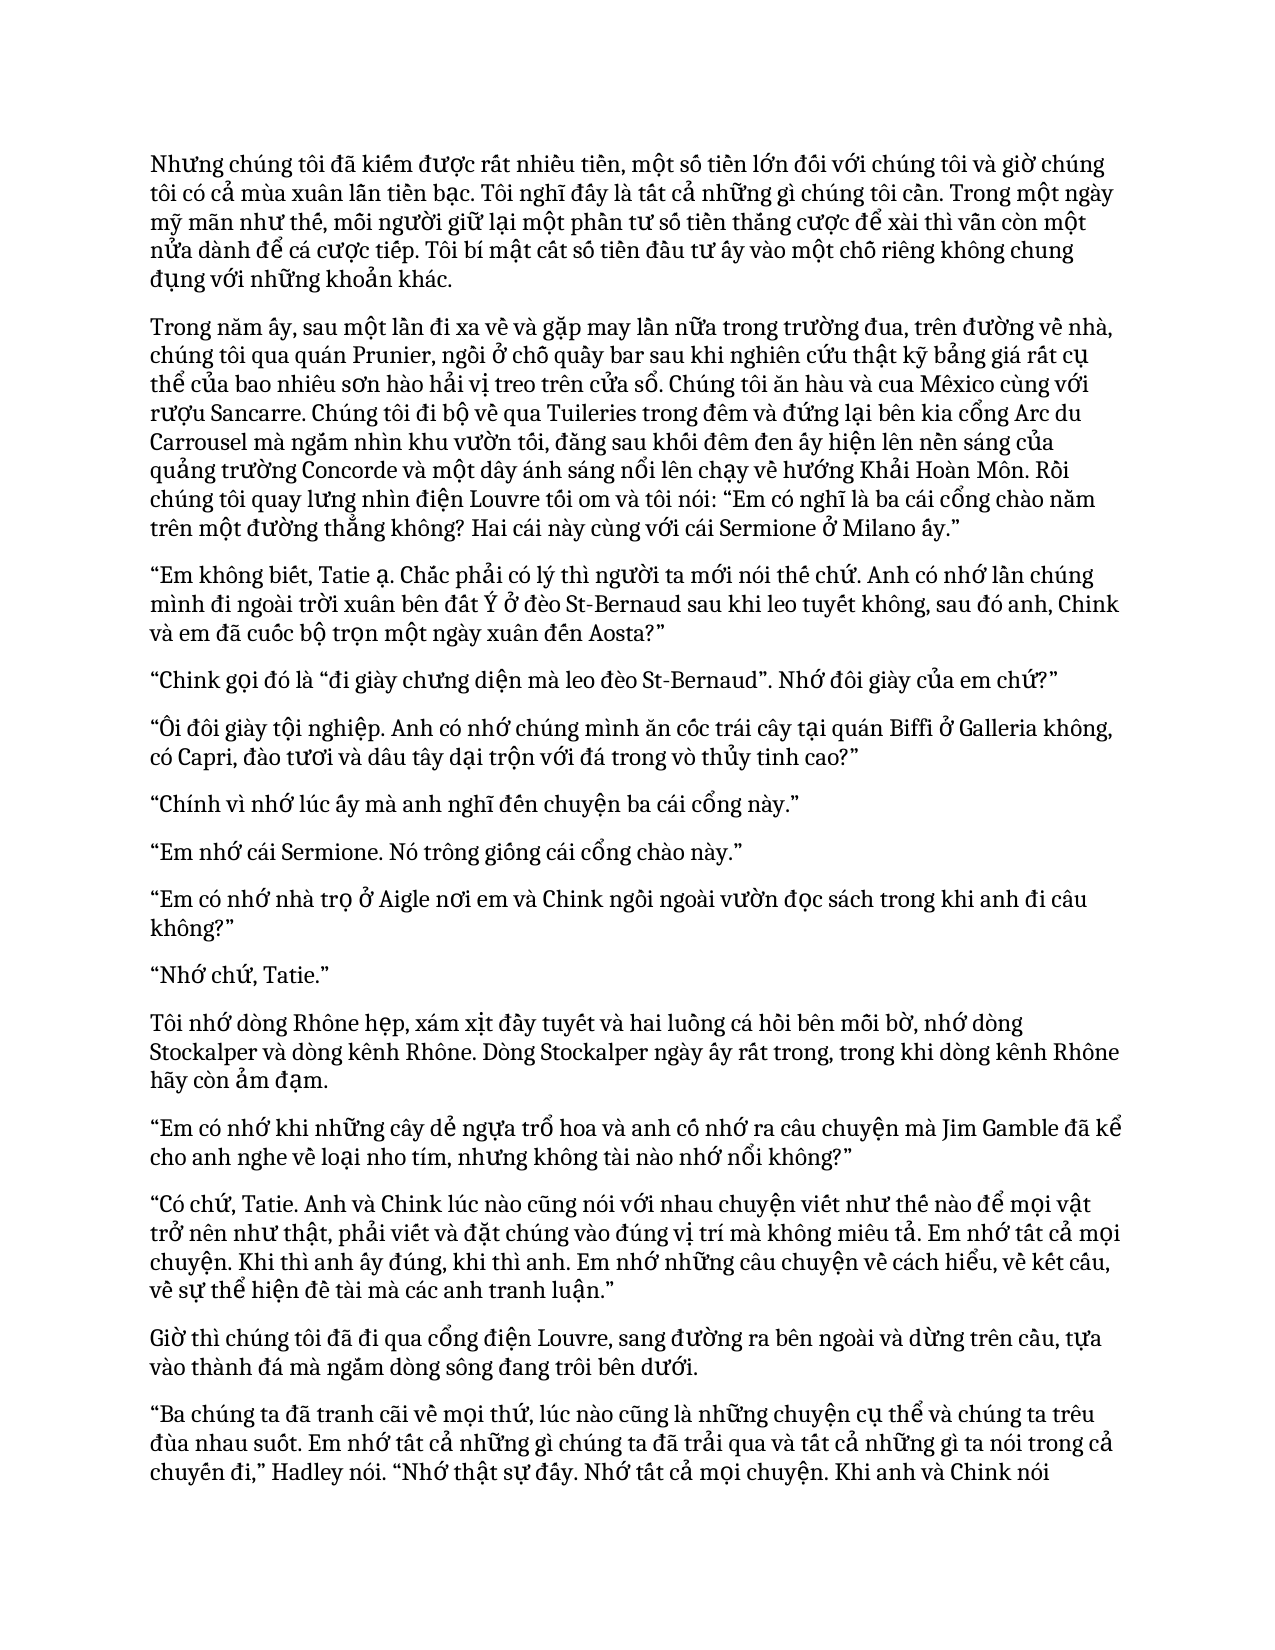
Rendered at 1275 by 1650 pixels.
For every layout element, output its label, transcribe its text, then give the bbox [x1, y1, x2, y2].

text Giờ thì chúng tôi đã đi qua cổng điện Louvre, sang đường ra bên ngoài và dừng trên cầu, tựa vào thành đá mà ngắm dòng sông đang trôi bên dưới. [150, 1324, 1125, 1381]
text Nhưng chúng tôi đã kiếm được rất nhiều tiền, một số tiền lớn đối với chúng tôi và giờ chúng tôi có cả mùa xuân lẫn tiền bạc. Tôi nghĩ đấy là tất cả những gì chúng tôi cần. Trong một ngày mỹ mãn như thế, mỗi người giữ lại một phần tư số tiền thắng cược để xài thì vẫn còn một nửa dành để cá cược tiếp. Tôi bí mật cất số tiền đầu tư ấy vào một chỗ riêng không chung đụng với những khoản khác. [150, 150, 1125, 294]
text Tôi nhớ dòng Rhône hẹp, xám xịt đầy tuyết và hai luồng cá hồi bên mỗi bờ, nhớ dòng Stockalper và dòng kênh Rhône. Dòng Stockalper ngày ấy rất trong, trong khi dòng kênh Rhône hãy còn ảm đạm. [150, 1009, 1125, 1095]
text “Em có nhớ khi những cây dẻ ngựa trổ hoa và anh cố nhớ ra câu chuyện mà Jim Gamble đã kể cho anh nghe về loại nho tím, nhưng không tài nào nhớ nổi không?” [150, 1114, 1125, 1171]
text “Ôi đôi giày tội nghiệp. Anh có nhớ chúng mình ăn cốc trái cây tại quán Biffi ở Galleria không, có Capri, đào tươi và dâu tây dại trộn với đá trong vò thủy tinh cao?” [150, 714, 1125, 771]
text “Em nhớ cái Sermione. Nó trông giống cái cổng chào này.” [150, 837, 1125, 866]
text “Em có nhớ nhà trọ ở Aigle nơi em và Chink ngồi ngoài vườn đọc sách trong khi anh đi câu không?” [150, 885, 1125, 942]
text “Em không biết, Tatie ạ. Chắc phải có lý thì người ta mới nói thế chứ. Anh có nhớ lần chúng mình đi ngoài trời xuân bên đất Ý ở đèo St-Bernaud sau khi leo tuyết không, sau đó anh, Chink và em đã cuốc bộ trọn một ngày xuân đến Aosta?” [150, 561, 1125, 647]
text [150, 1400, 1125, 1486]
text “Có chứ, Tatie. Anh và Chink lúc nào cũng nói với nhau chuyện viết như thế nào để mọi vật trở nên như thật, phải viết và đặt chúng vào đúng vị trí mà không miêu tả. Em nhớ tất cả mọi chuyện. Khi thì anh ấy đúng, khi thì anh. Em nhớ những câu chuyện về cách hiểu, về kết cấu, về sự thể hiện đề tài mà các anh tranh luận.” [150, 1190, 1125, 1305]
text “Nhớ chứ, Tatie.” [150, 961, 1125, 990]
text Trong năm ấy, sau một lần đi xa về và gặp may lần nữa trong trường đua, trên đường về nhà, chúng tôi qua quán Prunier, ngồi ở chỗ quầy bar sau khi nghiên cứu thật kỹ bảng giá rất cụ thể của bao nhiêu sơn hào hải vị treo trên cửa sổ. Chúng tôi ăn hàu và cua Mêxico cùng với rượu Sancarre. Chúng tôi đi bộ về qua Tuileries trong đêm và đứng lại bên kia cổng Arc du Carrousel mà ngắm nhìn khu vườn tối, đằng sau khối đêm đen ấy hiện lên nền sáng của quảng trường Concorde và một dây ánh sáng nổi lên chạy về hướng Khải Hoàn Môn. Rồi chúng tôi quay lưng nhìn điện Louvre tối om và tôi nói: “Em có nghĩ là ba cái cổng chào nằm trên một đường thẳng không? Hai cái này cùng với cái Sermione ở Milano ấy.” [150, 312, 1125, 542]
text “Chính vì nhớ lúc ấy mà anh nghĩ đến chuyện ba cái cổng này.” [150, 790, 1125, 819]
text “Chink gọi đó là “đi giày chưng diện mà leo đèo St-Bernaud”. Nhớ đôi giày của em chứ?” [150, 666, 1125, 695]
